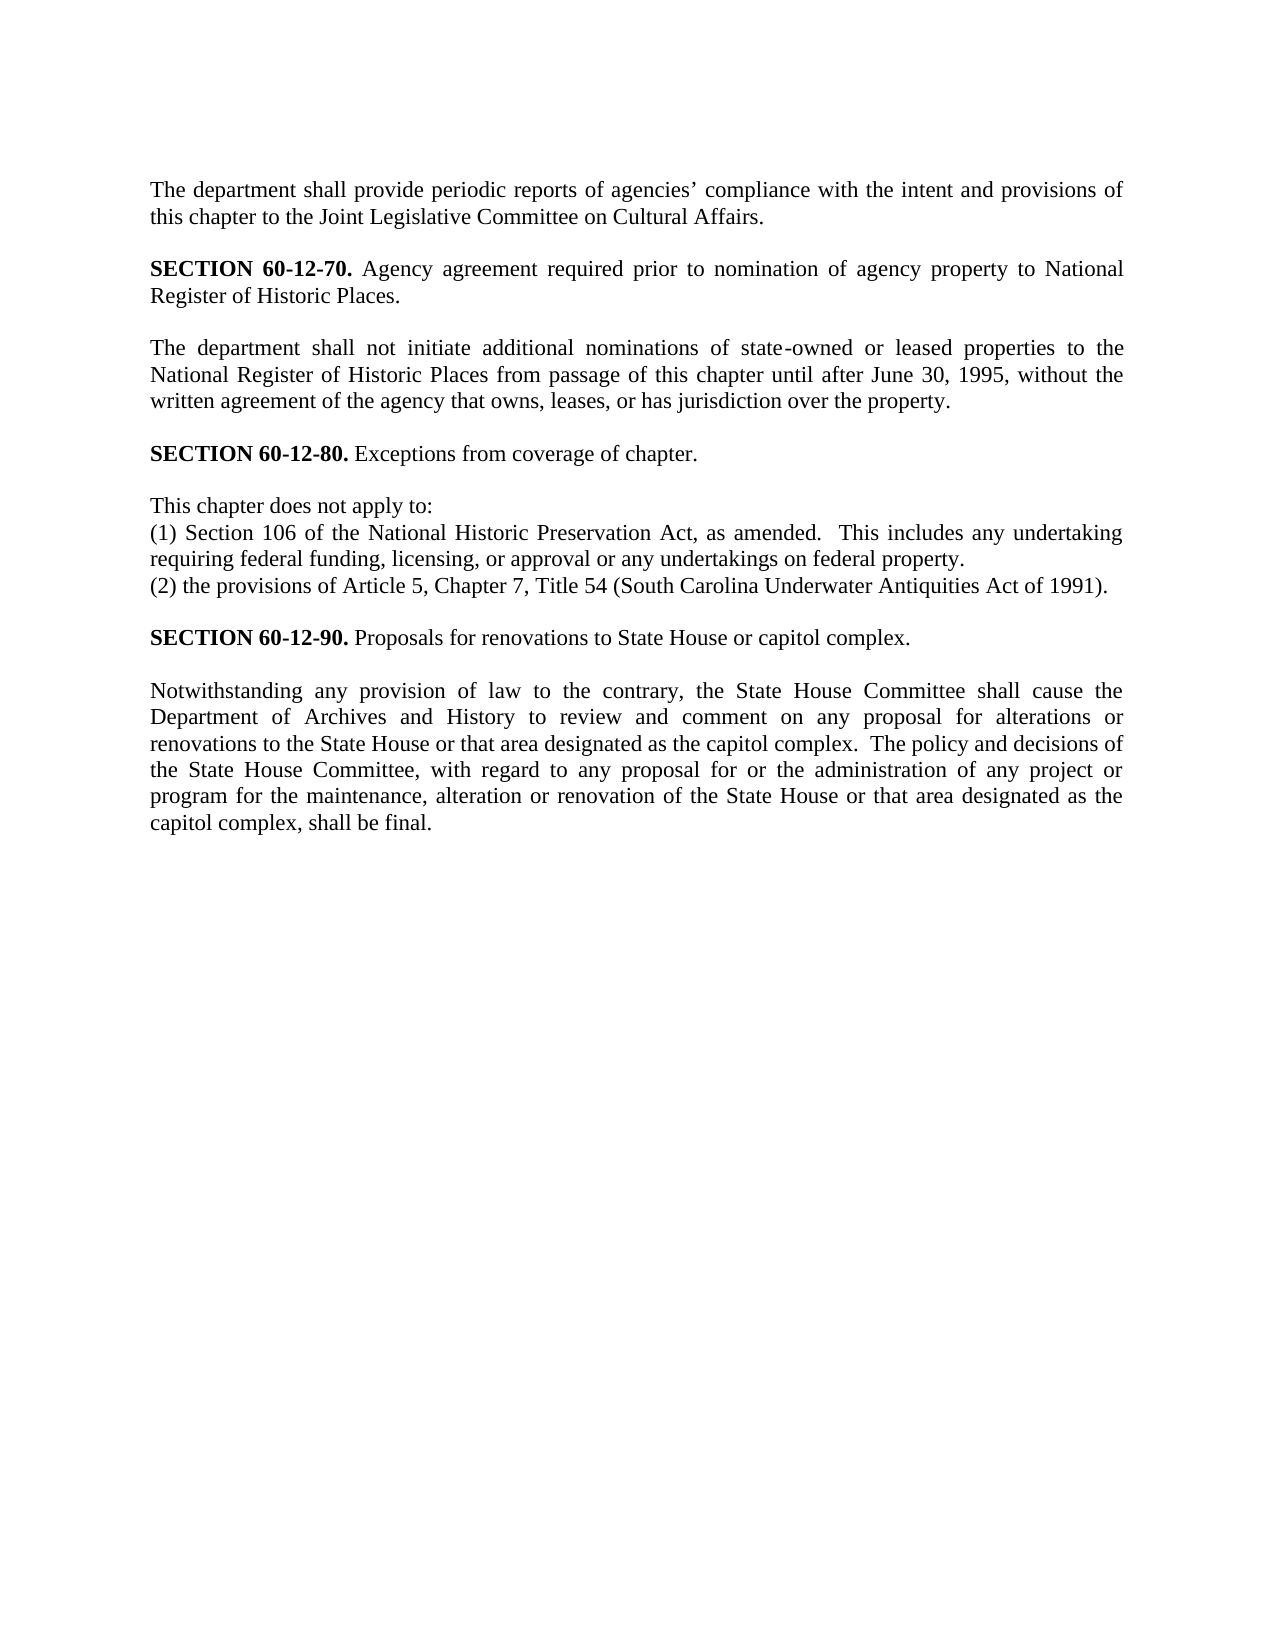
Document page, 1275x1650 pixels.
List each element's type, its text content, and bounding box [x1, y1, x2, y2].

text SECTION 60-12-70. Agency agreement required prior to nomination of agency property to National Register of Historic Places. [150, 255, 1125, 308]
text SECTION 60-12-80. Exceptions from coverage of chapter. [150, 440, 1125, 466]
text (2) the provisions of Article 5, Chapter 7, Title 54 (South Carolina Underwater Antiquities Act of 1991). [150, 572, 1125, 598]
text This chapter does not apply to: [150, 493, 1125, 519]
text (1) Section 106 of the National Historic Preservation Act, as amended. This includes any undertaking requiring federal funding, licensing, or approval or any undertakings on federal property. [150, 519, 1125, 572]
text Notwithstanding any provision of law to the contrary, the State House Committee shall cause the Department of Archives and History to review and comment on any proposal for alterations or renovations to the State House or that area designated as the capitol complex. The policy and decisions of the State House Committee, with regard to any proposal for or the administration of any project or program for the maintenance, alteration or renovation of the State House or that area designated as the capitol complex, shall be final. [150, 677, 1125, 835]
text SECTION 60-12-90. Proposals for renovations to State House or capitol complex. [150, 624, 1125, 651]
text The department shall not initiate additional nominations of state-owned or leased properties to the National Register of Historic Places from passage of this chapter until after June 30, 1995, without the written agreement of the agency that owns, leases, or has jurisdiction over the property. [150, 334, 1125, 413]
text The department shall provide periodic reports of agencies’ compliance with the intent and provisions of this chapter to the Joint Legislative Committee on Cultural Affairs. [150, 176, 1125, 229]
